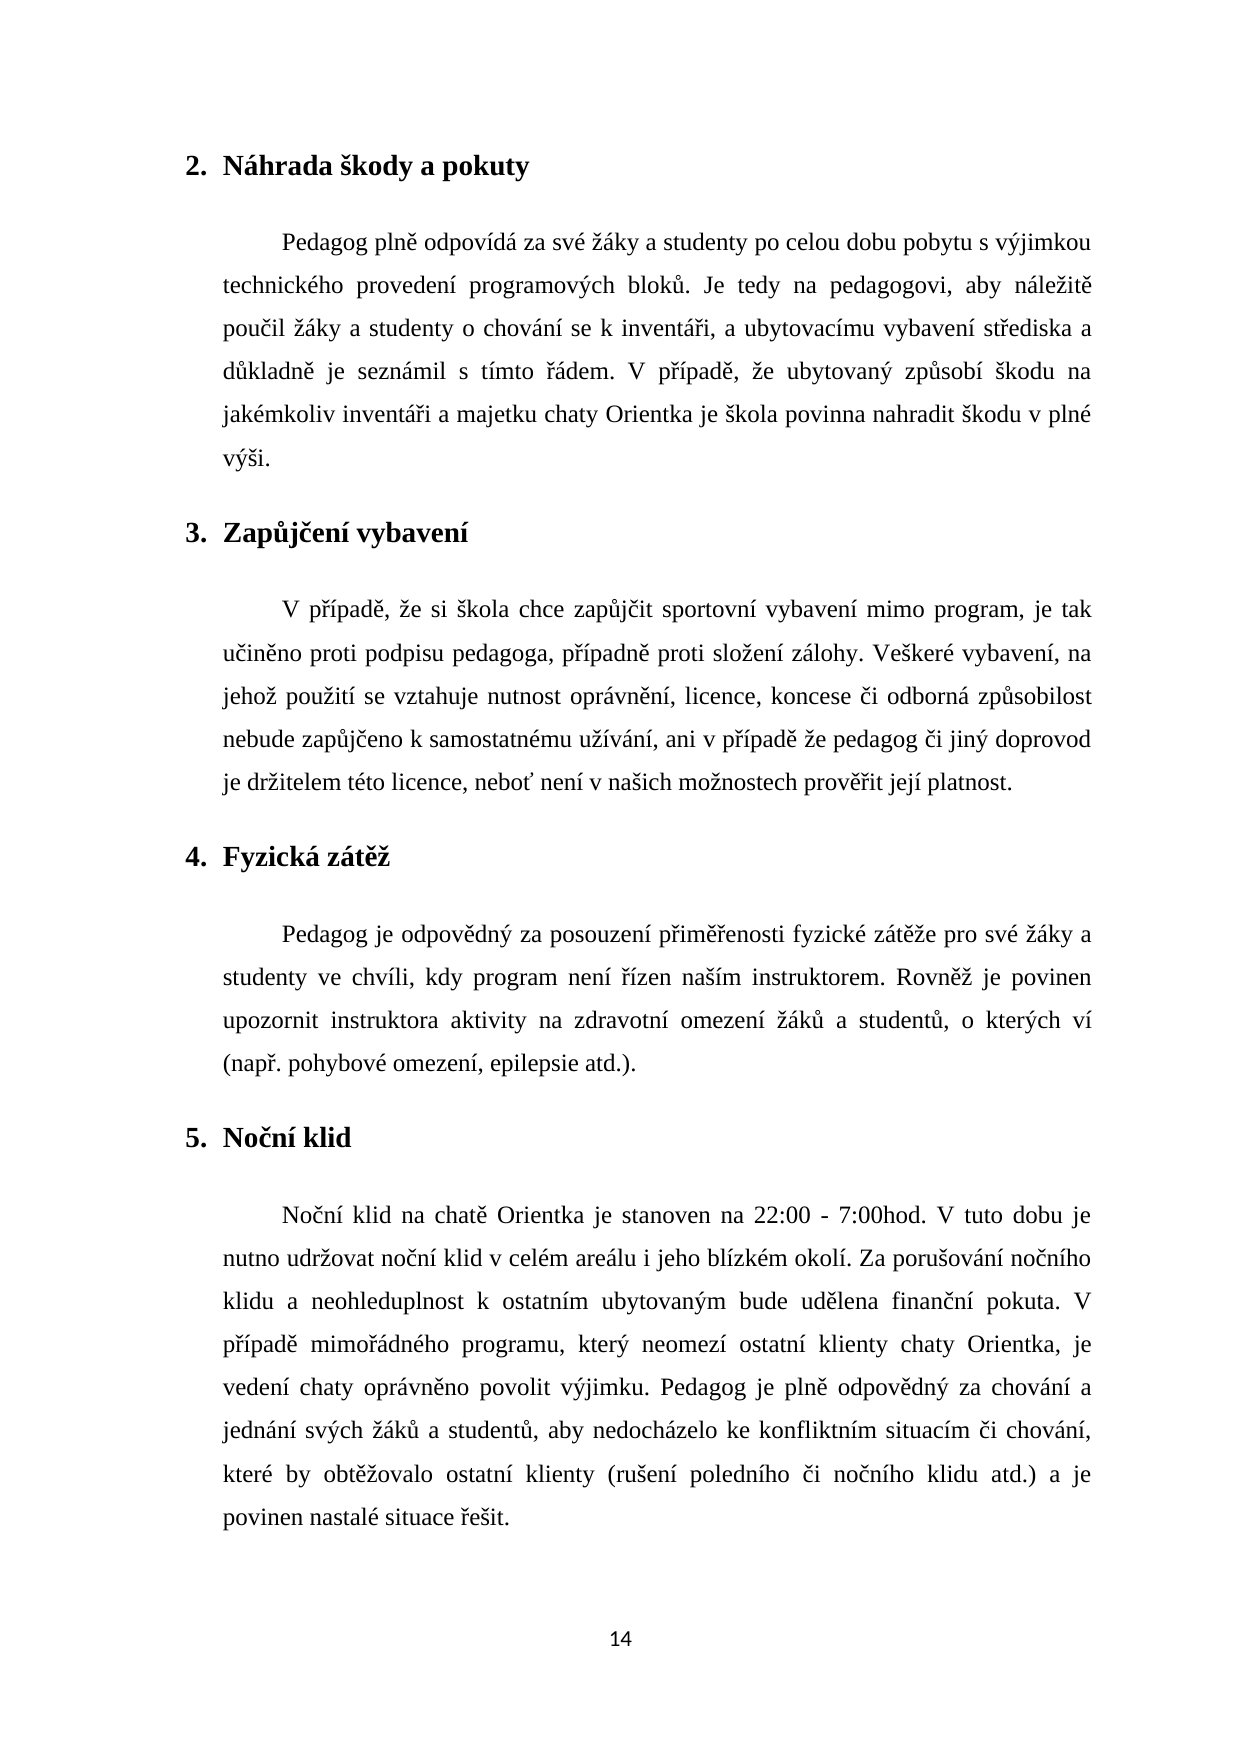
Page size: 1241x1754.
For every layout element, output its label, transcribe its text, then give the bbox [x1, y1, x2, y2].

text V případě, že si škola chce zapůjčit sportovní vybavení mimo program, je tak učiněno proti podpisu pedagoga, případně proti složení zálohy. Veškeré vybavení, na jehož použití se vztahuje nutnost oprávnění, licence, koncese či odborná způsobilost nebude zapůjčeno k samostatnému užívání, ani v případě že pedagog či jiný doprovod je držitelem této licence, neboť není v našich možnostech prověřit její platnost. [223, 594, 1093, 796]
list Fyzická zátěž [185, 839, 1093, 873]
list Náhrada škody a pokuty [185, 148, 1093, 181]
list Zapůjčení vybavení [185, 515, 1093, 548]
list Noční klid [185, 1120, 1093, 1154]
text Pedagog je odpovědný za posouzení přiměřenosti fyzické zátěže pro své žáky a studenty ve chvíli, kdy program není řízen naším instruktorem. Rovněž je povinen upozornit instruktora aktivity na zdravotní omezení žáků a studentů, o kterých ví (např. pohybové omezení, epilepsie atd.). [223, 919, 1093, 1077]
text Noční klid na chatě Orientka je stanoven na 22:00 - 7:00hod. V tuto dobu je nutno udržovat noční klid v celém areálu i jeho blízkém okolí. Za porušování nočního klidu a neohleduplnost k ostatním ubytovaným bude udělena finanční pokuta. V případě mimořádného programu, který neomezí ostatní klienty chaty Orientka, je vedení chaty oprávněno povolit výjimku. Pedagog je plně odpovědný za chování a jednání svých žáků a studentů, aby nedocházelo ke konfliktním situacím či chování, které by obtěžovalo ostatní klienty (rušení poledního či nočního klidu atd.) a je povinen nastalé situace řešit. [223, 1200, 1093, 1531]
text Pedagog plně odpovídá za své žáky a studenty po celou dobu pobytu s výjimkou technického provedení programových bloků. Je tedy na pedagogovi, aby náležitě poučil žáky a studenty o chování se k inventáři, a ubytovacímu vybavení střediska a důkladně je seznámil s tímto řádem. V případě, že ubytovaný způsobí škodu na jakémkoliv inventáři a majetku chaty Orientka je škola povinna nahradit škodu v plné výši. [223, 227, 1093, 471]
